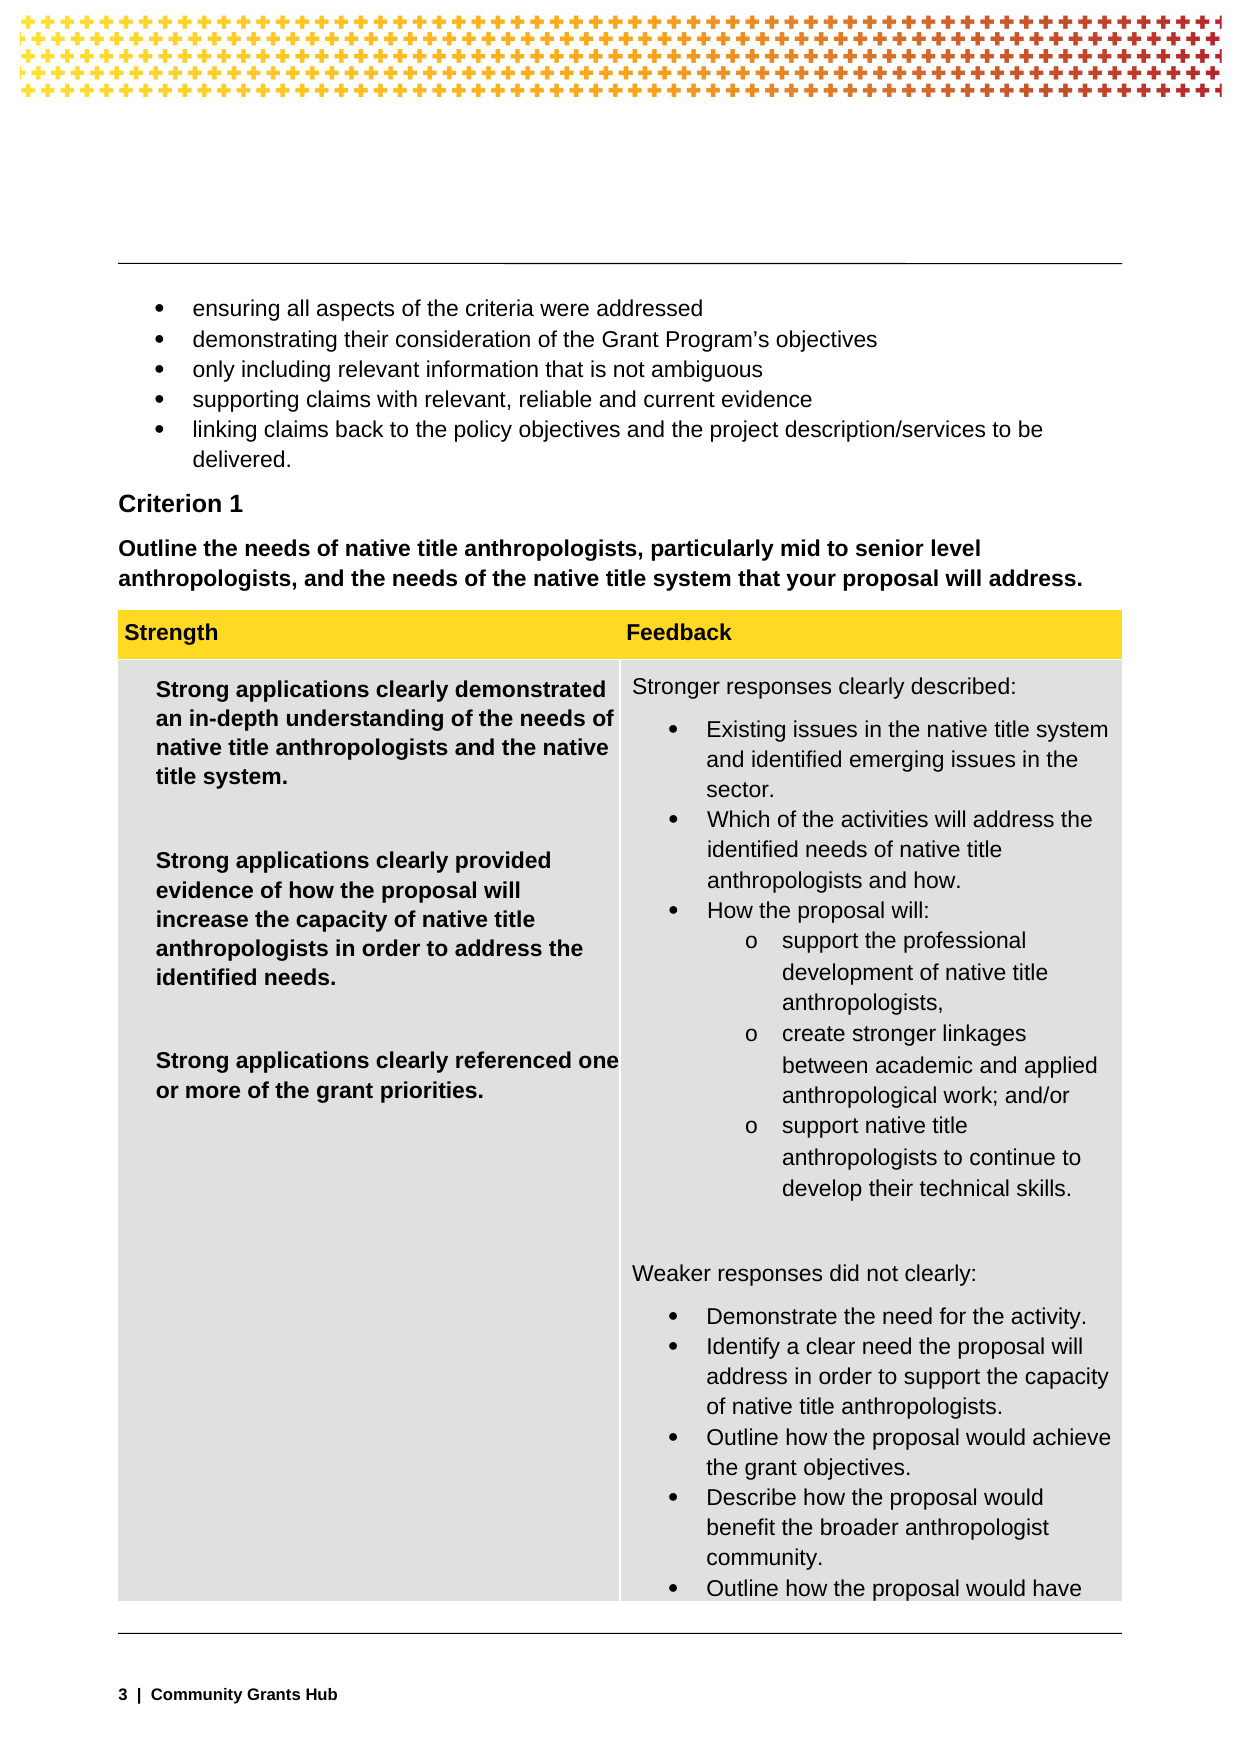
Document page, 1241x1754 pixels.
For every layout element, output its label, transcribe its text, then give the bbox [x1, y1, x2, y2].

list demonstrating their consideration of the Grant Program’s objectives [155, 326, 1122, 352]
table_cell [118, 660, 619, 1601]
table_header Strength [118, 610, 620, 659]
subtitle Criterion 1 [118, 489, 1122, 518]
list ensuring all aspects of the criteria were addressed [155, 295, 1122, 322]
picture [0, 0, 1241, 107]
table_header Feedback [620, 610, 1122, 659]
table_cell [621, 660, 1122, 1601]
text Outline the needs of native title anthropologists, particularly mid to senior level anthropologists, and the needs of the native title system that your proposal will address. [118, 534, 1122, 591]
list linking claims back to the policy objectives and the project description/services to be delivered. [155, 416, 1122, 473]
list only including relevant information that is not ambiguous [155, 356, 1122, 382]
list supporting claims with relevant, reliable and current evidence [155, 386, 1122, 412]
